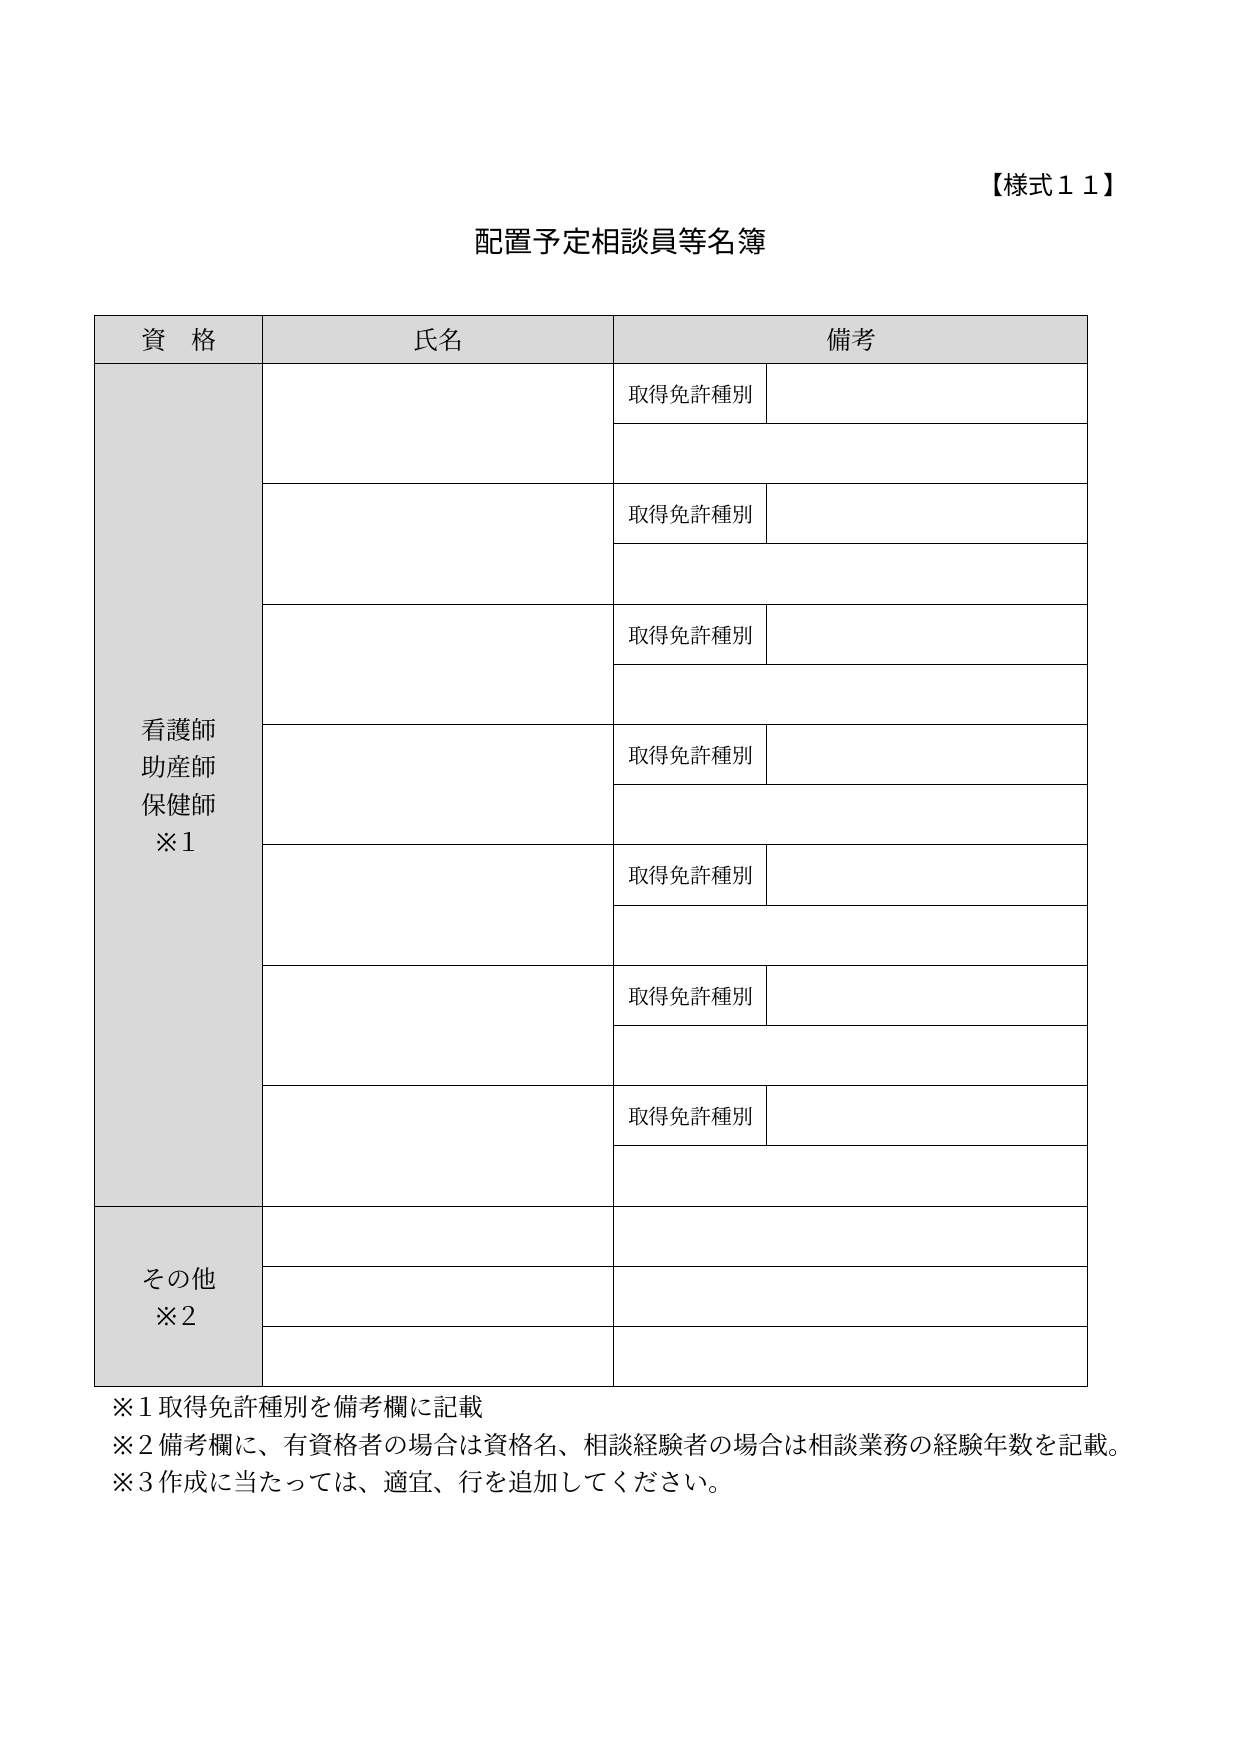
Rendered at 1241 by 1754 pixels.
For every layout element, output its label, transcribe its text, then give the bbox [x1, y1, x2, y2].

table_cell [767, 845, 1087, 904]
table_cell [263, 966, 613, 1085]
table_cell [263, 364, 613, 483]
table_cell 看護師 助産師 保健師 ※１ [95, 364, 262, 1206]
table_cell 取得免許種別 [614, 725, 766, 784]
table_cell 取得免許種別 [614, 605, 766, 664]
table_cell 取得免許種別 [614, 966, 766, 1025]
table_header 備考 [614, 316, 1087, 363]
table_cell [263, 605, 613, 724]
text 配置予定相談員等名簿 [112, 202, 1128, 277]
table_header 資 格 [95, 316, 262, 363]
table_cell [614, 665, 1087, 724]
text 【様式１１】 [112, 164, 1128, 202]
table_cell [614, 1327, 1087, 1386]
table_cell 取得免許種別 [614, 845, 766, 904]
table_cell [767, 725, 1087, 784]
table_cell [614, 1267, 1087, 1326]
table_cell 取得免許種別 [614, 1086, 766, 1145]
table_cell [614, 1146, 1087, 1206]
table_cell [767, 966, 1087, 1025]
table_cell [263, 1207, 613, 1266]
table_cell [767, 364, 1087, 423]
text ※１取得免許種別を備考欄に記載 [112, 1387, 1128, 1425]
table_cell [614, 424, 1087, 483]
table_cell [614, 906, 1087, 965]
table_cell 取得免許種別 [614, 484, 766, 543]
table_cell [263, 484, 613, 603]
table_cell [263, 1086, 613, 1206]
table_cell [263, 725, 613, 844]
text ※２備考欄に、有資格者の場合は資格名、相談経験者の場合は相談業務の経験年数を記載。 [112, 1425, 1128, 1462]
table_cell [767, 484, 1087, 543]
table_cell [263, 1327, 613, 1386]
table_cell その他 ※２ [95, 1207, 262, 1386]
table_cell [614, 785, 1087, 844]
table_cell [614, 1026, 1087, 1085]
table_header 氏名 [263, 316, 613, 363]
table_cell [767, 1086, 1087, 1145]
table_cell [263, 845, 613, 965]
table_cell [767, 605, 1087, 664]
text ※３作成に当たっては、適宜、行を追加してください。 [112, 1462, 1128, 1500]
table_cell 取得免許種別 [614, 364, 766, 423]
table_cell [614, 544, 1087, 603]
table_cell [614, 1207, 1087, 1266]
table_cell [263, 1267, 613, 1326]
